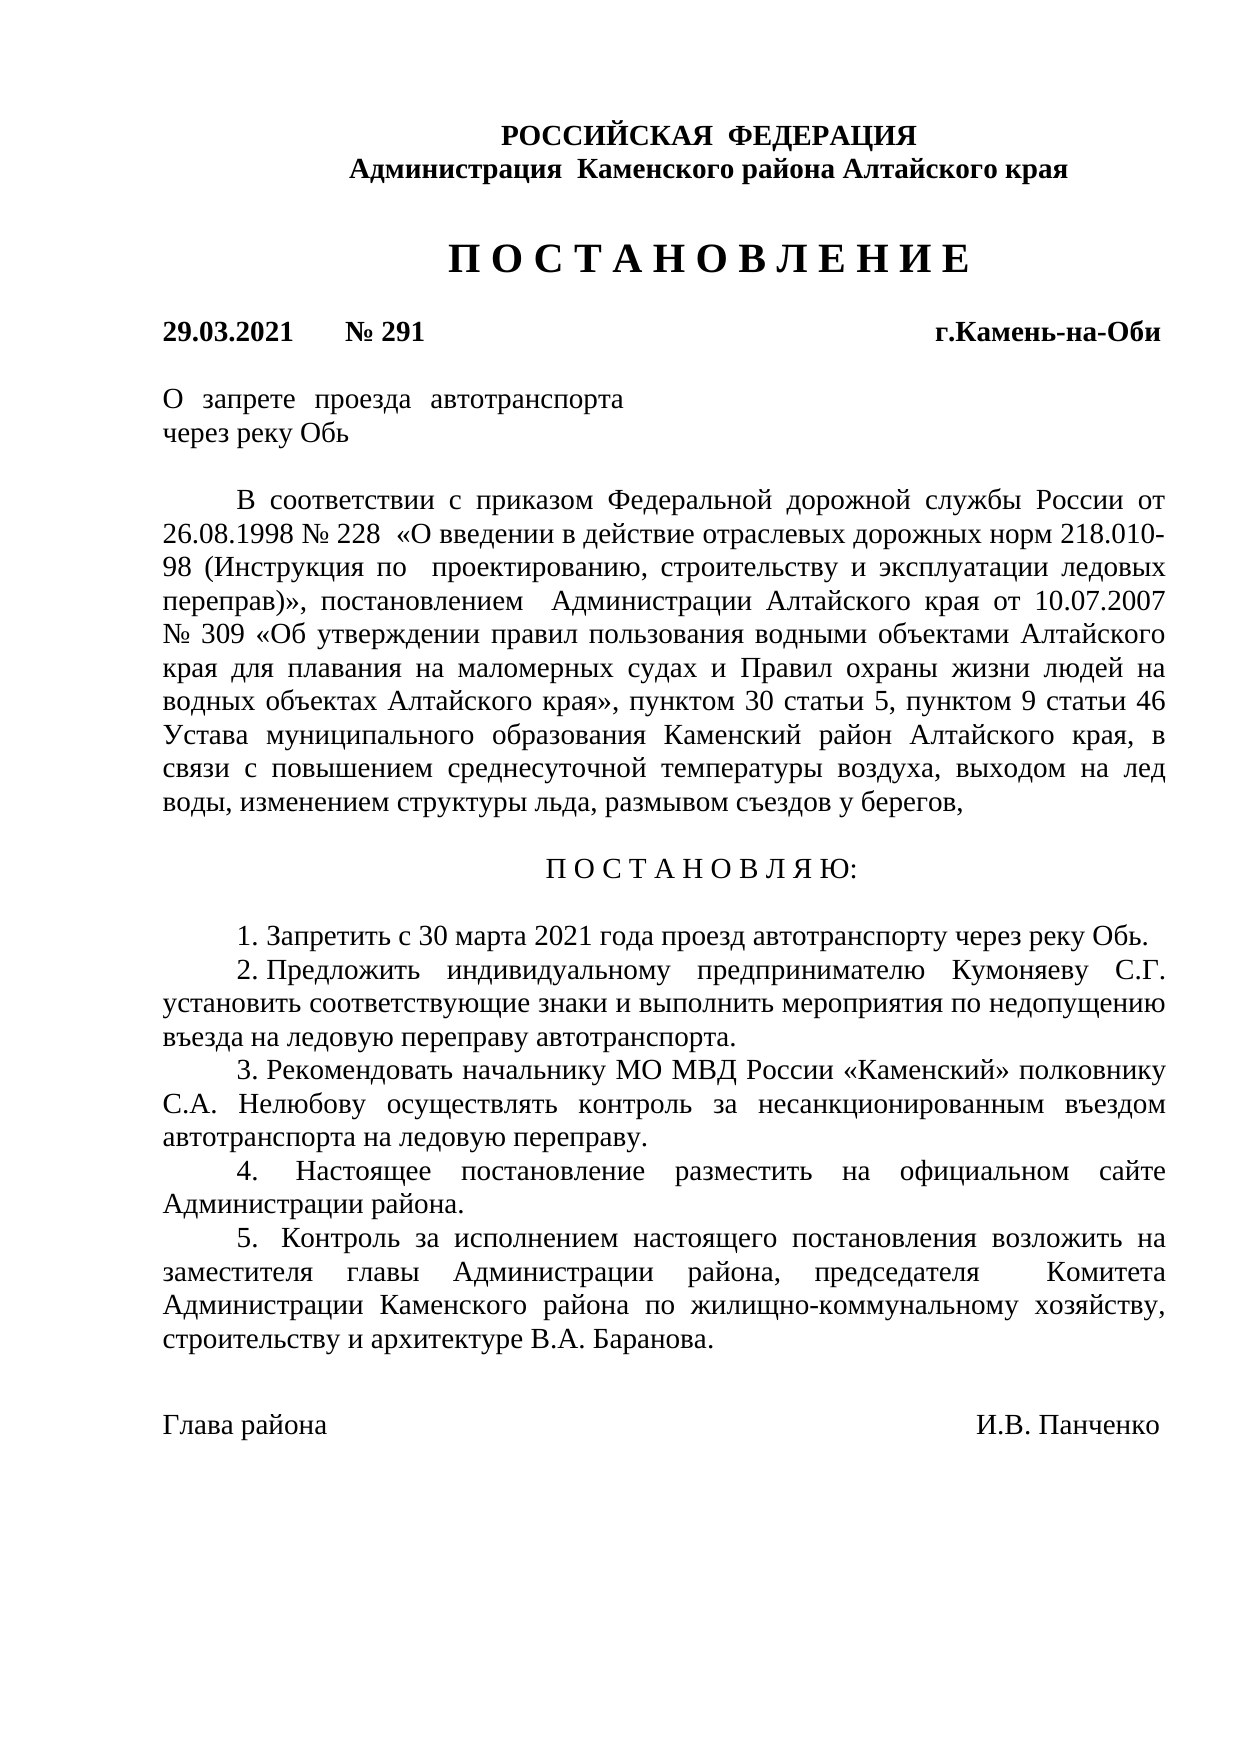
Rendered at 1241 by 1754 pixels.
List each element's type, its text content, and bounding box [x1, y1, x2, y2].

list Предложить индивидуальному предпринимателю Кумоняеву С.Г. установить соответствующие знаки и выполнить мероприятия по недопущению въезда на ледовую переправу автотранспорта. [162, 952, 1167, 1052]
subtitle Администрация Каменского района Алтайского края [162, 152, 1167, 185]
text П О С Т А Н О В Л Я Ю: [162, 851, 1167, 885]
subtitle В соответствии с приказом Федеральной дорожной службы России от 26.08.1998 № 228 «О введении в действие отраслевых дорожных норм 218.010-98 (Инструкция по проектированию, строительству и эксплуатации ледовых переправ)», постановлением Администрации Алтайского края от 10.07.2007 № 309 «Об утверждении правил пользования водными объектами Алтайского края для плавания на маломерных судах и Правил охраны жизни людей на водных объектах Алтайского края», пунктом 30 статьи 5, пунктом 9 статьи 46 Устава муниципального образования Каменский район Алтайского края, в связи с повышением среднесуточной температуры воздуха, выходом на лед воды, изменением структуры льда, размывом съездов у берегов, [162, 482, 1167, 818]
list Запретить с 30 марта 2021 года проезд автотранспорту через реку Обь. [162, 918, 1167, 952]
table_header О запрете проезда автотранспорта через реку Обь [151, 382, 635, 449]
text РОССИЙСКАЯ ФЕДЕРАЦИЯ [162, 118, 1167, 152]
text Глава района И.В. Панченко [162, 1407, 1167, 1441]
text 29.03.2021 № 291 г.Камень-на-Оби [162, 314, 1167, 348]
list Рекомендовать начальнику МО МВД России «Каменский» полковнику С.А. Нелюбову осуществлять контроль за несанкционированным въездом автотранспорта на ледовую переправу. [162, 1052, 1167, 1153]
list Настоящее постановление разместить на официальном сайте Администрации района. [162, 1153, 1167, 1220]
list Контроль за исполнением настоящего постановления возложить на заместителя главы Администрации района, председателя Комитета Администрации Каменского района по жилищно-коммунальному хозяйству, строительству и архитектуре В.А. Баранова. [162, 1220, 1167, 1354]
subtitle П О С Т А Н О В Л Е Н И Е [162, 233, 1167, 281]
